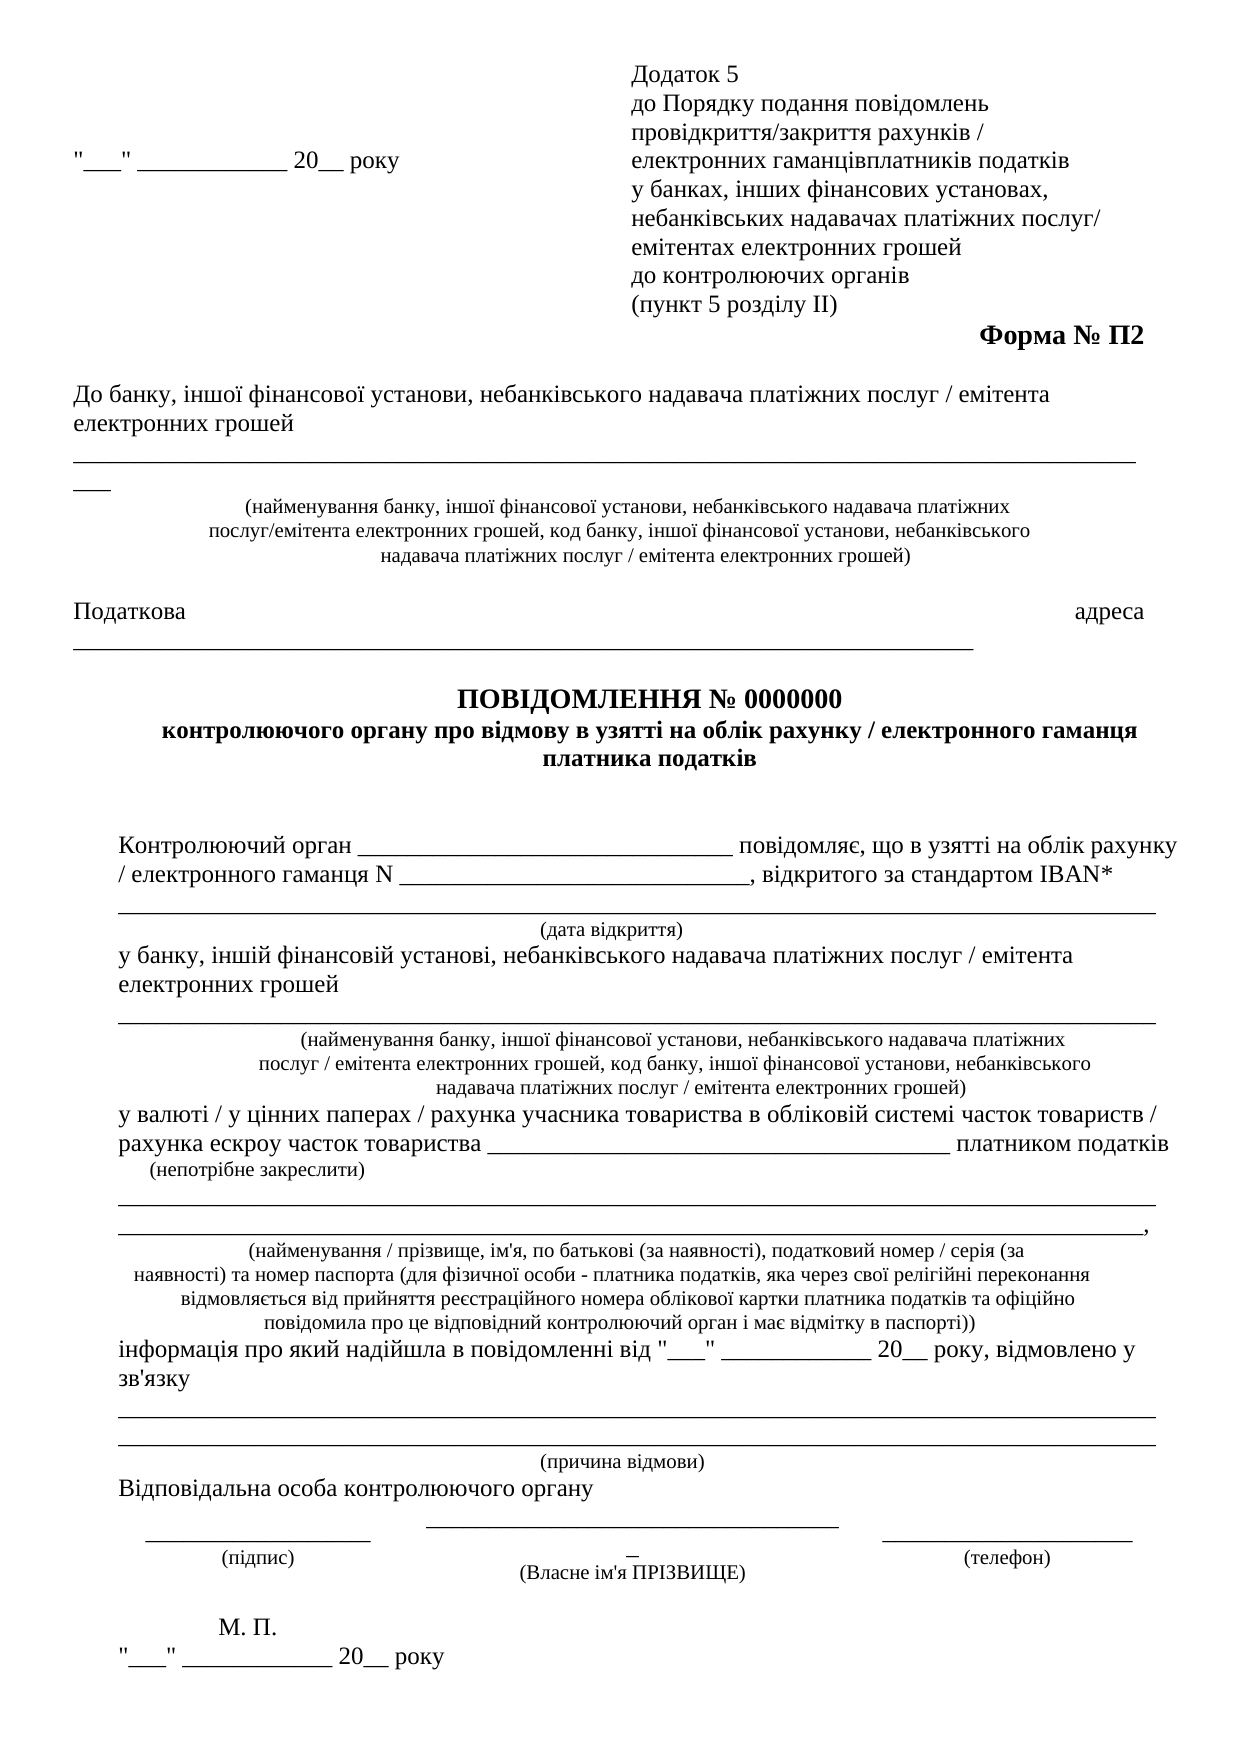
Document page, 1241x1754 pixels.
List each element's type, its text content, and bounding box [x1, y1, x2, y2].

subtitle ПОВІДОМЛЕННЯ № 0000000 контролюючого органу про відмову в узятті на облік рахунку / електронного гаманця платника податків [118, 682, 1181, 772]
text "___" ____________ 20__ року [118, 1641, 1181, 1670]
table_header __________________ (підпис) [107, 1502, 409, 1584]
text М. П. [118, 1612, 1181, 1641]
text Контролюючий орган ______________________________ повідомляє, що в узятті на облік рахунку / електронного гаманця N ____________________________, відкритого за стандартом IBAN* ___________________________________________________________________________________ (дата відкриття) у банку, іншій фінансовій установі, небанківського надавача платіжних послуг / емітента електронних грошей ___________________________________________________________________________________ (найменування банку, іншої фінансової установи, небанківського надавача платіжних послуг / емітента електронних грошей, код банку, іншої фінансової установи, небанківського надавача платіжних послуг / емітента електронних грошей) [118, 830, 1181, 1099]
table_header __________________________________ (Власне ім'я ПРІЗВИЩЕ) [409, 1502, 856, 1584]
table_header ____________________ (телефон) [856, 1502, 1158, 1584]
table_cell Форма № П2 До банку, іншої фінансової установи, небанківського надавача платіжних послуг / емітента електронних грошей ________________________________________________________________________________________ (найменування банку, іншої фінансової установи, небанківського надавача платіжних послуг/емітента електронних грошей, код банку, іншої фінансової установи, небанківського надавача платіжних послуг / емітента електронних грошей) Податкова адреса ________________________________________________________________________ [62, 318, 1156, 653]
text у валюті / у цінних паперах / рахунка учасника товариства в обліковій системі часток товариств / рахунка ескроу часток товариства _____________________________________ платником податків (непотрібне закреслити) ___________________________________________________________________________________ __________________________________________________________________________________, (найменування / прізвище, ім'я, по батькові (за наявності), податковий номер / серія (за наявності) та номер паспорта (для фізичної особи - платника податків, яка через свої релігійні переконання відмовляється від прийняття реєстраційного номера облікової картки платника податків та офіційно повідомила про це відповідний контролюючий орган і має відмітку в паспорті)) інформація про який надійшла в повідомленні від "___" ____________ 20__ року, відмовлено у зв'язку ___________________________________________________________________________________ ___________________________________________________________________________________ (причина відмови) [118, 1099, 1181, 1473]
text Відповідальна особа контролюючого органу [118, 1473, 1181, 1502]
table_header "___" ____________ 20__ року [62, 59, 620, 318]
table_header Додаток 5 до Порядку подання повідомлень провідкриття/закриття рахунків / електронних гаманцівплатників податків у банках, інших фінансових установах, небанківських надавачах платіжних послуг/ емітентах електронних грошей до контролюючих органів (пункт 5 розділу II) [620, 59, 1156, 318]
